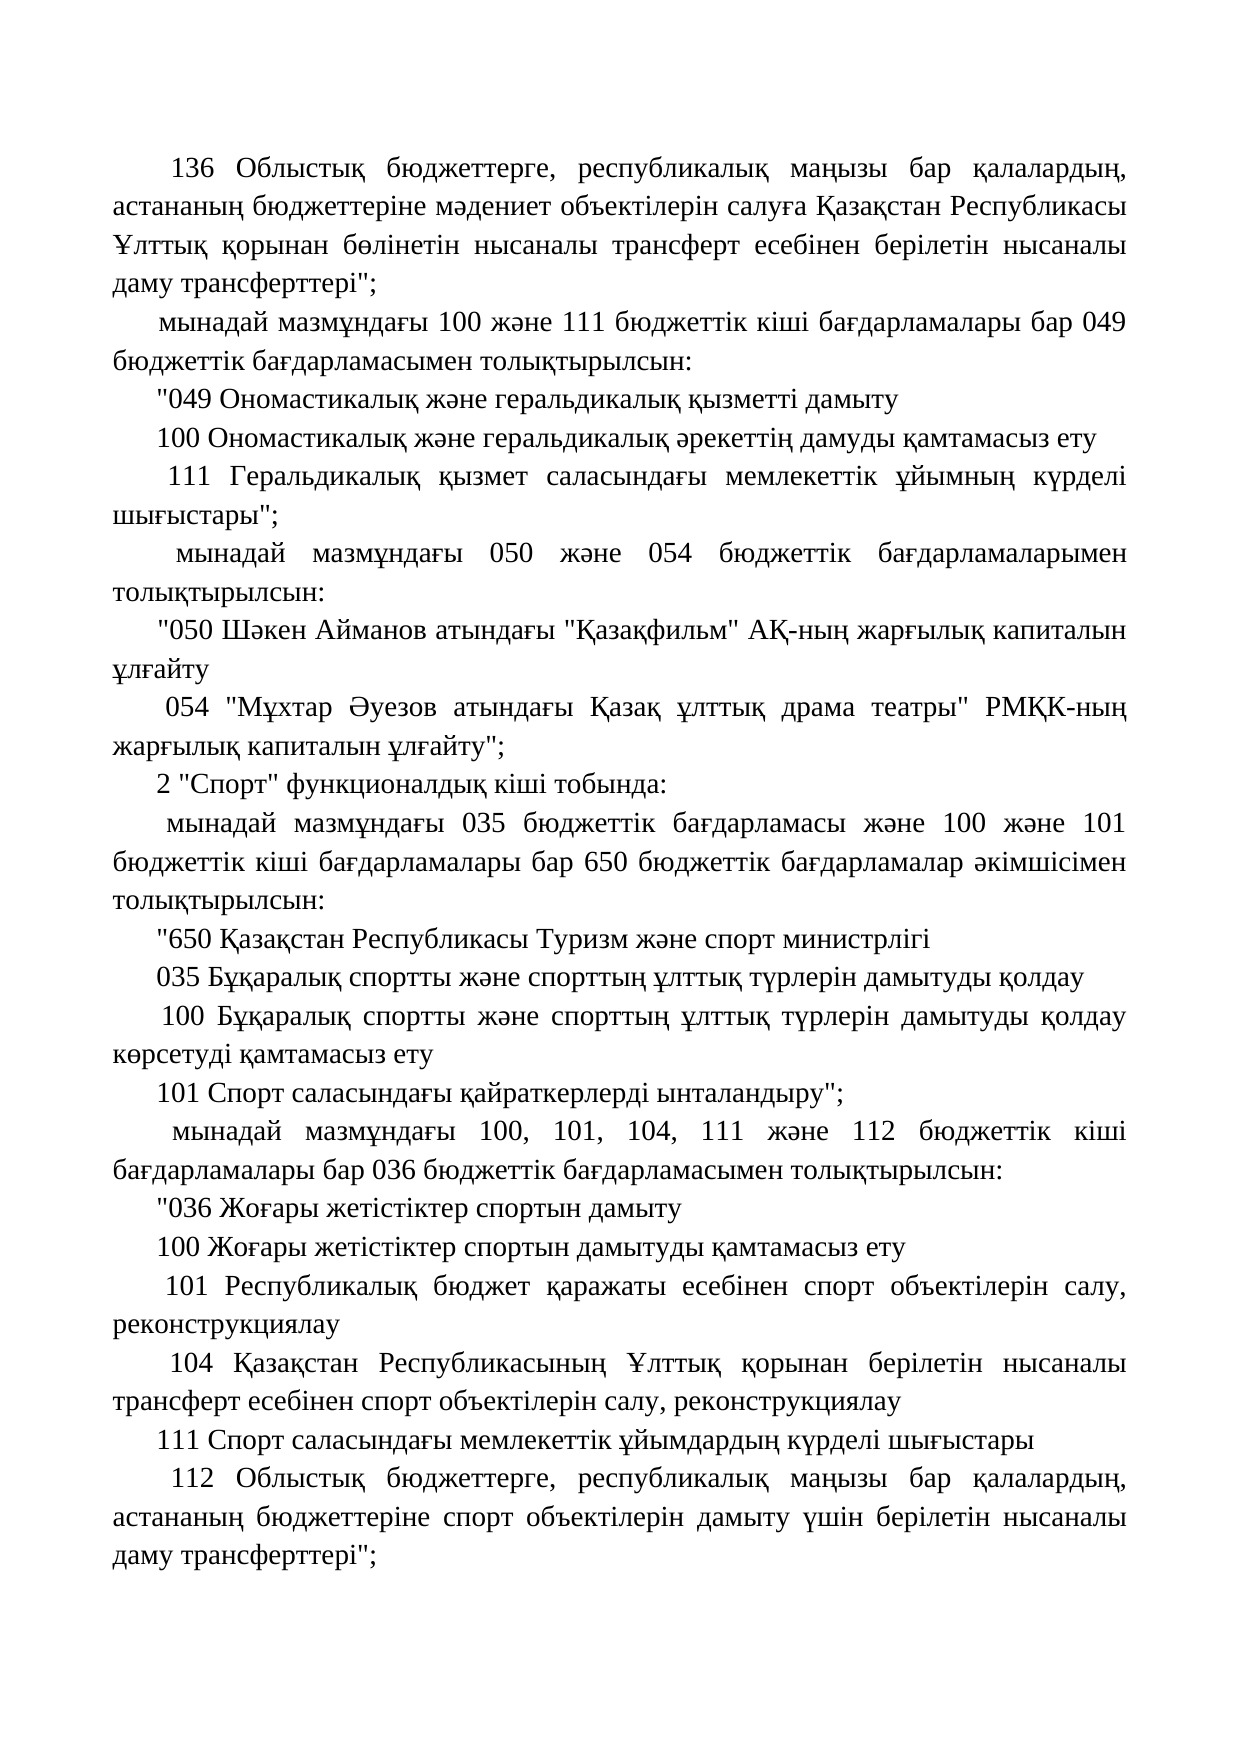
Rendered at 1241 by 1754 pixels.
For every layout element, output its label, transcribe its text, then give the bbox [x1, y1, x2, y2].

text 035 Бұқаралық спортты және спорттың ұлттық түрлерін дамытуды қолдау [112, 959, 1128, 993]
text 101 Республикалық бюджет қаражаты есебінен спорт объектілерін салу, реконструкциялау [112, 1268, 1128, 1340]
text 104 Қазақстан Республикасының Ұлттық қорынан берілетін нысаналы трансферт есебінен спорт объектілерін салу, реконструкциялау [112, 1345, 1128, 1417]
text "650 Қазақстан Республикасы Туризм және спорт министрлігі [112, 921, 1128, 954]
text 054 "Мұхтар Әуезов атындағы Қазақ ұлттық драма театры" РМҚК-ның жарғылық капиталын ұлғайту"; [112, 689, 1128, 762]
text 100 Ономастикалық және геральдикалық әрекеттің дамуды қамтамасыз ету [112, 420, 1128, 453]
text мынадай мазмұндағы 050 және 054 бюджеттік бағдарламаларымен толықтырылсын: [112, 535, 1128, 607]
text 100 Жоғары жетістіктер спортын дамытуды қамтамасыз ету [112, 1229, 1128, 1263]
text 100 Бұқаралық спортты және спорттың ұлттық түрлерін дамытуды қолдау көрсетуді қамтамасыз ету [112, 998, 1128, 1070]
text "049 Ономастикалық және геральдикалық қызметті дамыту [112, 381, 1128, 415]
text 101 Спорт саласындағы қайраткерлерді ынталандыру"; [112, 1075, 1128, 1108]
text 111 Спорт саласындағы мемлекеттік ұйымдардың күрделі шығыстары [112, 1422, 1128, 1455]
text 136 Облыстық бюджеттерге, республикалық маңызы бар қалалардың, астананың бюджеттеріне мәдениет объектілерін салуға Қазақстан Республикасы Ұлттық қорынан бөлінетін нысаналы трансферт есебінен берілетін нысаналы даму трансферттері"; [112, 150, 1128, 299]
text 2 "Спорт" функционалдық кіші тобында: [112, 767, 1128, 800]
text 112 Облыстық бюджеттерге, республикалық маңызы бар қалалардың, астананың бюджеттеріне спорт объектілерін дамыту үшін берілетін нысаналы даму трансферттері"; [112, 1460, 1128, 1571]
text мынадай мазмұндағы 100, 101, 104, 111 және 112 бюджеттік кіші бағдарламалары бар 036 бюджеттік бағдарламасымен толықтырылсын: [112, 1113, 1128, 1186]
text мынадай мазмұндағы 100 және 111 бюджеттік кіші бағдарламалары бар 049 бюджеттік бағдарламасымен толықтырылсын: [112, 304, 1128, 376]
text "050 Шәкен Айманов атындағы "Қазақфильм" АҚ-ның жарғылық капиталын ұлғайту [112, 612, 1128, 684]
text "036 Жоғары жетістіктер спортын дамыту [112, 1191, 1128, 1224]
text мынадай мазмұндағы 035 бюджеттік бағдарламасы және 100 және 101 бюджеттік кіші бағдарламалары бар 650 бюджеттік бағдарламалар әкімшісімен толықтырылсын: [112, 805, 1128, 916]
text 111 Геральдикалық қызмет саласындағы мемлекеттік ұйымның күрделі шығыстары"; [112, 458, 1128, 530]
